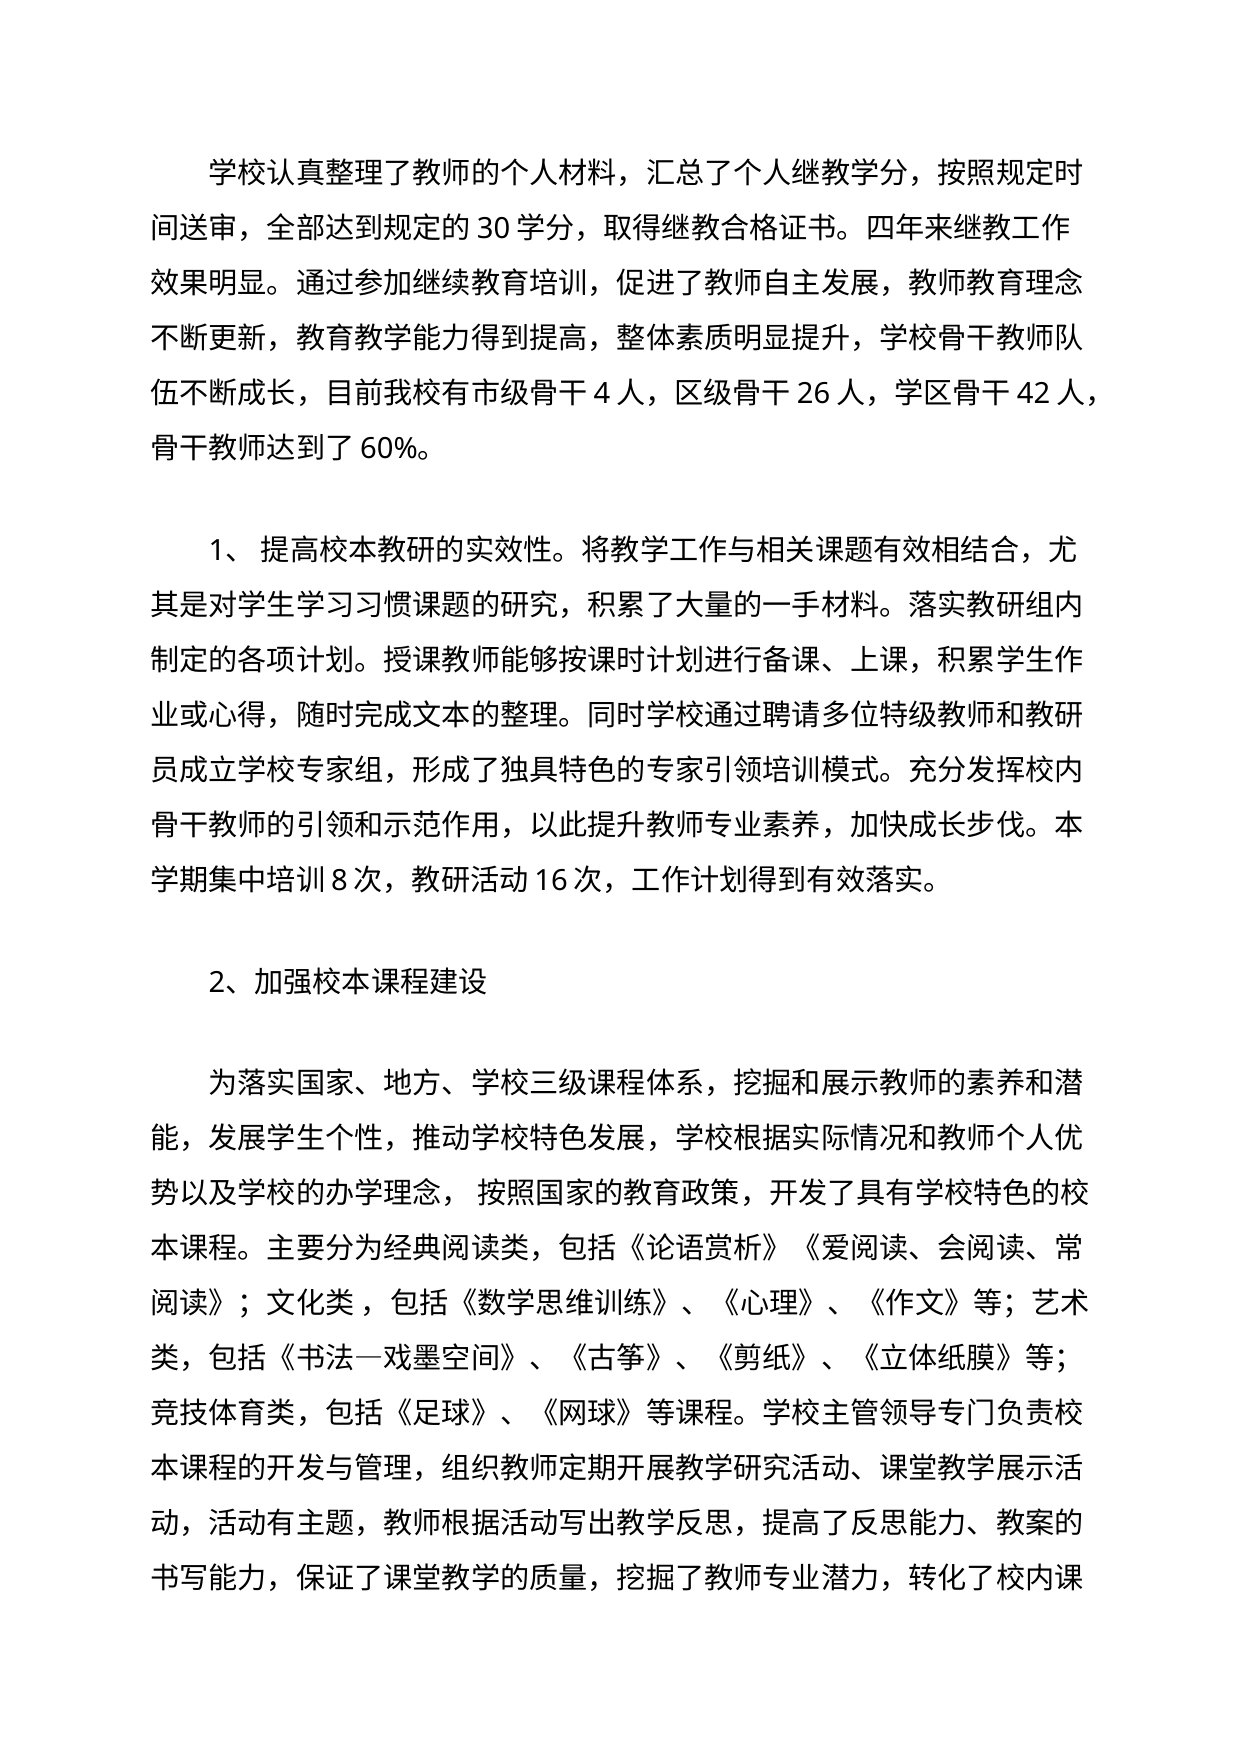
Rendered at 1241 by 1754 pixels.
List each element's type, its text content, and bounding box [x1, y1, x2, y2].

text 学校认真整理了教师的个人材料，汇总了个人继教学分，按照规定时间送审，全部达到规定的30学分，取得继教合格证书。四年来继教工作效果明显。通过参加继续教育培训，促进了教师自主发展，教师教育理念不断更新，教育教学能力得到提高，整体素质明显提升，学校骨干教师队伍不断成长，目前我校有市级骨干4人，区级骨干26人，学区骨干42人，骨干教师达到了60%。 [150, 150, 1090, 467]
text 2、加强校本课程建设 [150, 958, 1090, 1001]
text 1、 提高校本教研的实效性。将教学工作与相关课题有效相结合，尤其是对学生学习习惯课题的研究，积累了大量的一手材料。落实教研组内制定的各项计划。授课教师能够按课时计划进行备课、上课，积累学生作业或心得，随时完成文本的整理。同时学校通过聘请多位特级教师和教研员成立学校专家组，形成了独具特色的专家引领培训模式。充分发挥校内骨干教师的引领和示范作用，以此提升教师专业素养，加快成长步伐。本学期集中培训8次，教研活动16次，工作计划得到有效落实。 [150, 527, 1090, 898]
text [150, 1060, 1090, 1596]
